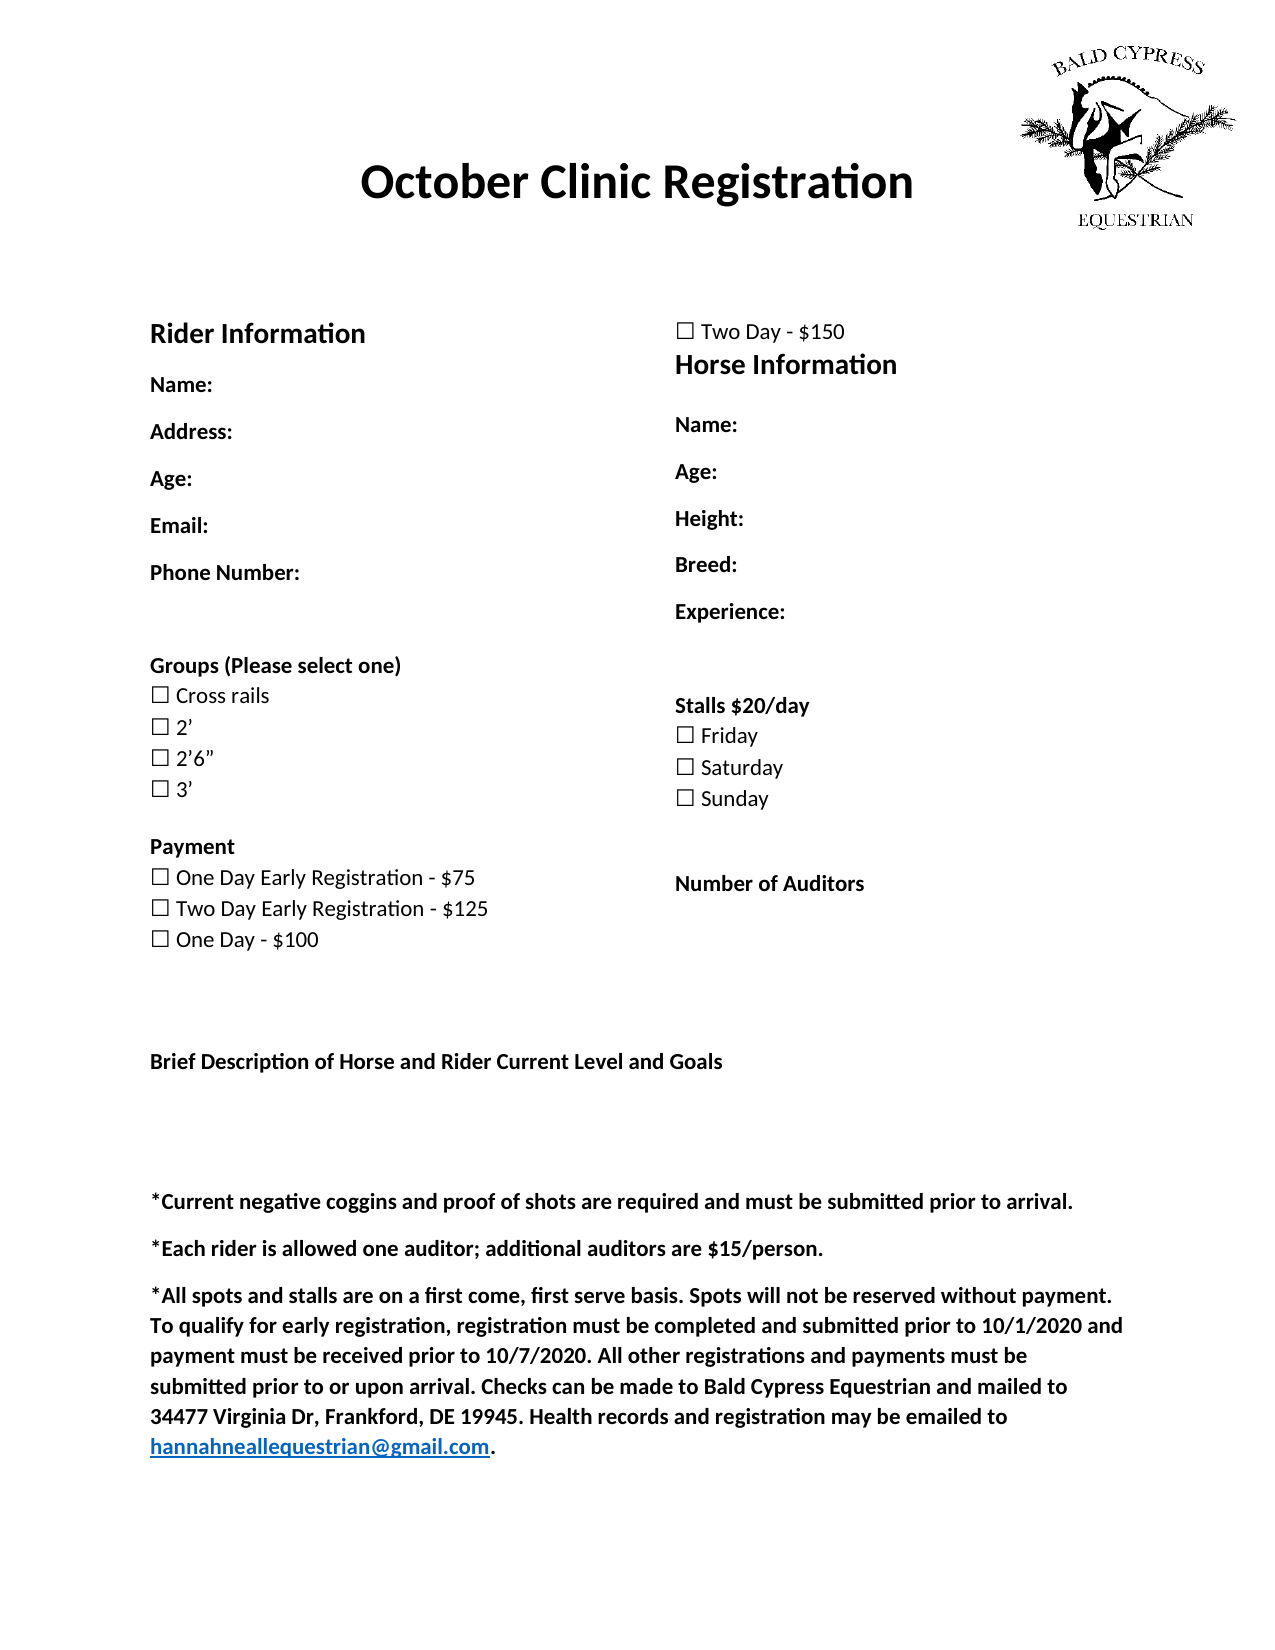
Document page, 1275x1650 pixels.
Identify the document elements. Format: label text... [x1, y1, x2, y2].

text Payment [150, 832, 600, 860]
text Height: [675, 504, 1125, 532]
text Phone Number: [150, 558, 600, 586]
text Saturday [675, 750, 1125, 782]
text Name: [675, 410, 1125, 438]
text Brief Description of Horse and Rider Current Level and Goals [150, 1047, 1125, 1075]
text Number of Auditors [675, 869, 1125, 897]
picture [1019, 46, 1237, 230]
text 2’ [150, 711, 600, 742]
text Two Day Early Registration - $125 [150, 892, 600, 923]
text Age: [150, 464, 600, 492]
text Stalls $20/day [675, 691, 1125, 719]
text 2’6” [150, 742, 600, 773]
text Age: [675, 457, 1125, 485]
text Email: [150, 511, 600, 539]
text *Each rider is allowed one auditor; additional auditors are $15/person. [150, 1234, 1125, 1262]
text *Current negative coggins and proof of shots are required and must be submitted prior to arrival. [150, 1187, 1125, 1215]
text Two Day - $150 [675, 315, 1125, 346]
text October Clinic Registration [150, 150, 1125, 211]
text Name: [150, 370, 600, 398]
text Cross rails [150, 679, 600, 711]
text One Day Early Registration - $75 [150, 860, 600, 892]
text Horse Information [675, 346, 1125, 382]
text Groups (Please select one) [150, 651, 600, 679]
text One Day - $100 [150, 923, 600, 954]
text *All spots and stalls are on a first come, first serve basis. Spots will not be reserved without payment. To qualify for early registration, registration must be completed and submitted prior to 10/1/2020 and payment must be received prior to 10/7/2020. All other registrations and payments must be submitted prior to or upon arrival. Checks can be made to Bald Cypress Equestrian and mailed to 34477 Virginia Dr, Frankford, DE 19945. Health records and registration may be emailed to hannahneallequestrian@gmail.com. [150, 1281, 1125, 1460]
text Experience: [675, 597, 1125, 625]
text Rider Information [150, 315, 600, 351]
text Sunday [675, 782, 1125, 813]
text Breed: [675, 551, 1125, 578]
text 3’ [150, 773, 600, 804]
text Friday [675, 719, 1125, 750]
text Address: [150, 417, 600, 445]
